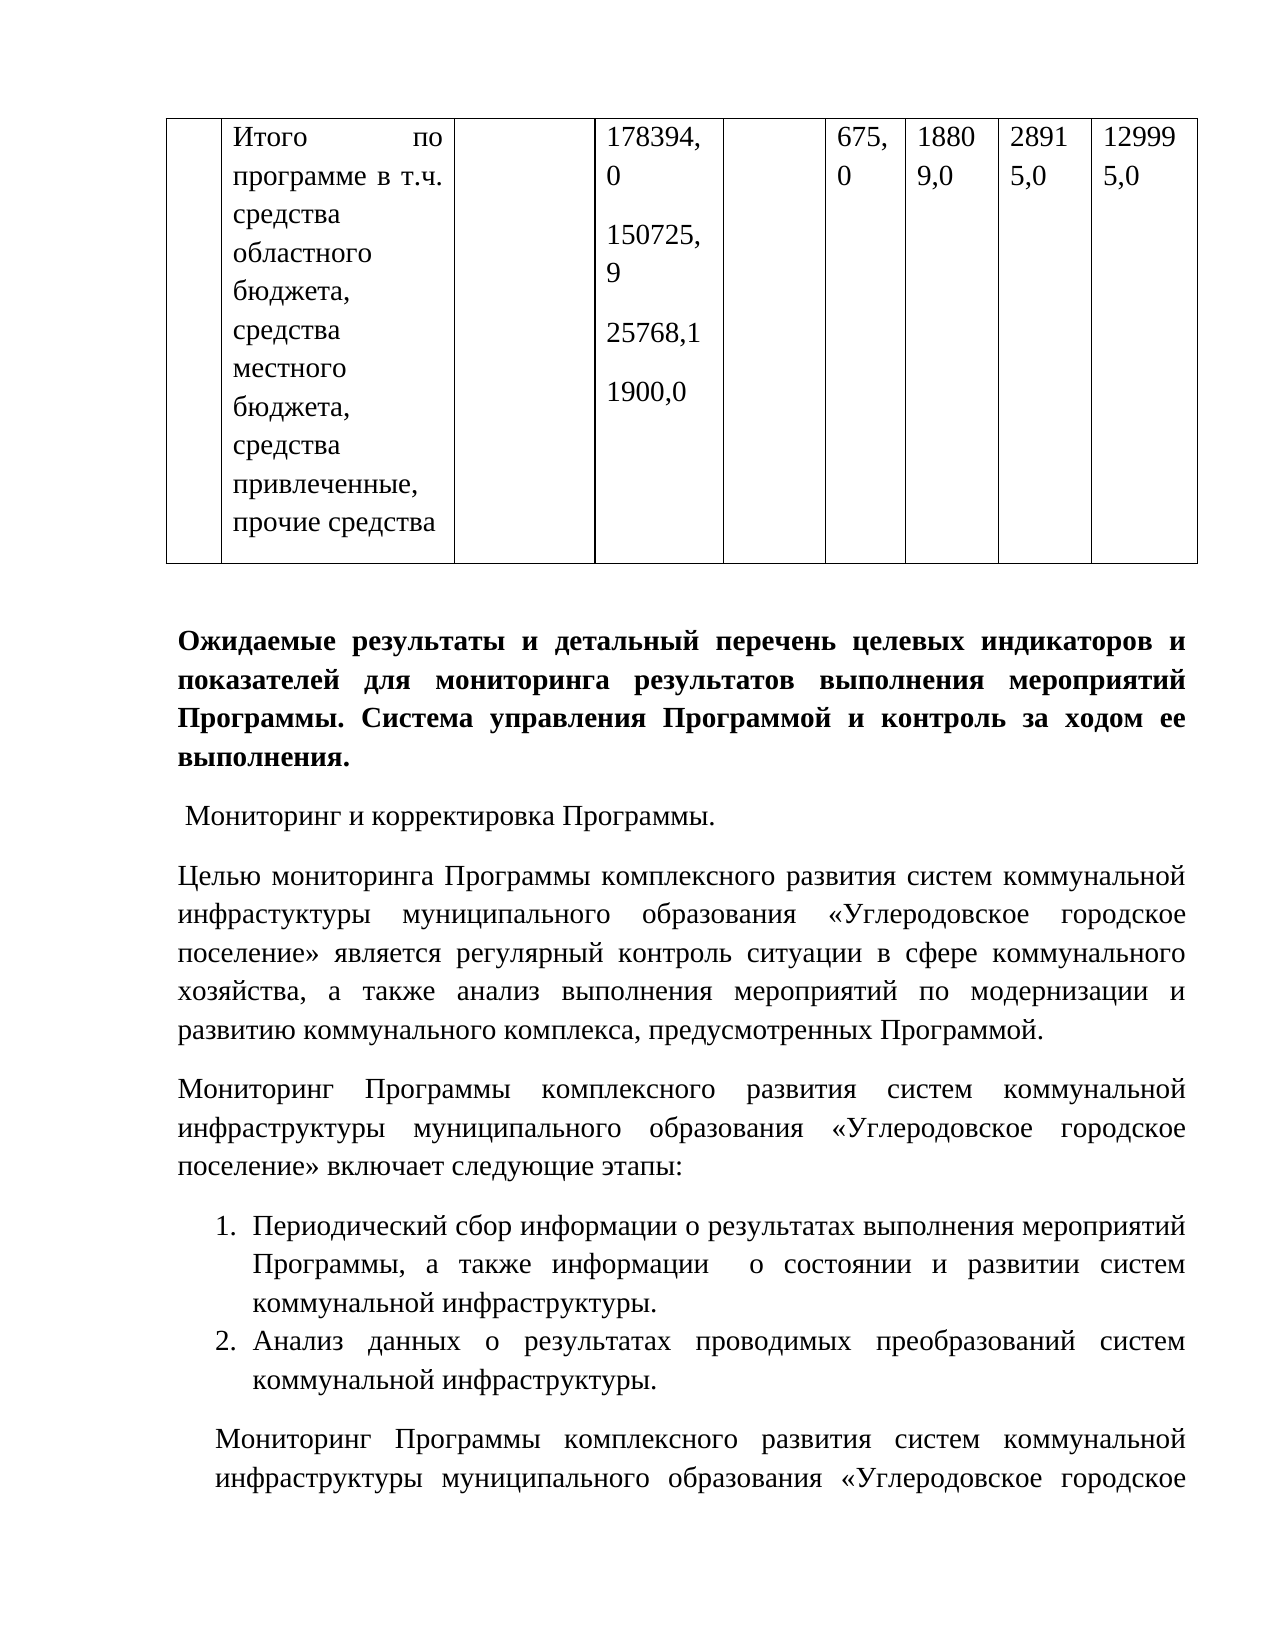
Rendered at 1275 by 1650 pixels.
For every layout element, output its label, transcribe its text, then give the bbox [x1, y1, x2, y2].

list Периодический сбор информации о результатах выполнения мероприятий Программы, а также информации о состоянии и развитии систем коммунальной инфраструктуры. [215, 1208, 1186, 1318]
table_cell 18809,0 [906, 119, 998, 563]
table_cell 178394,0 150725,9 25768,1 1900,0 [596, 119, 723, 563]
table_cell 28915,0 [999, 119, 1091, 563]
table_cell [167, 119, 221, 563]
list Анализ данных о результатах проводимых преобразований систем коммунальной инфраструктуры. [215, 1323, 1186, 1395]
text Целью мониторинга Программы комплексного развития систем коммунальной инфрастуктуры муниципального образования «Углеродовское городское поселение» является регулярный контроль ситуации в сфере коммунального хозяйства, а также анализ выполнения мероприятий по модернизации и развитию коммунального комплекса, предусмотренных Программой. [177, 858, 1186, 1045]
text Ожидаемые результаты и детальный перечень целевых индикаторов и показателей для мониторинга результатов выполнения мероприятий Программы. Система управления Программой и контроль за ходом ее выполнения. [177, 623, 1186, 772]
table_cell [455, 119, 594, 563]
table_cell 675,0 [826, 119, 905, 563]
table_cell [724, 119, 825, 563]
table_cell 129995,0 [1092, 119, 1197, 563]
text Мониторинг и корректировка Программы. [177, 798, 1186, 832]
table_cell Итого по программе в т.ч. средства областного бюджета, средства местного бюджета, средства привлеченные, прочие средства [222, 119, 454, 563]
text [215, 1421, 1186, 1493]
text Мониторинг Программы комплексного развития систем коммунальной инфраструктуры муниципального образования «Углеродовское городское поселение» включает следующие этапы: [177, 1071, 1186, 1182]
